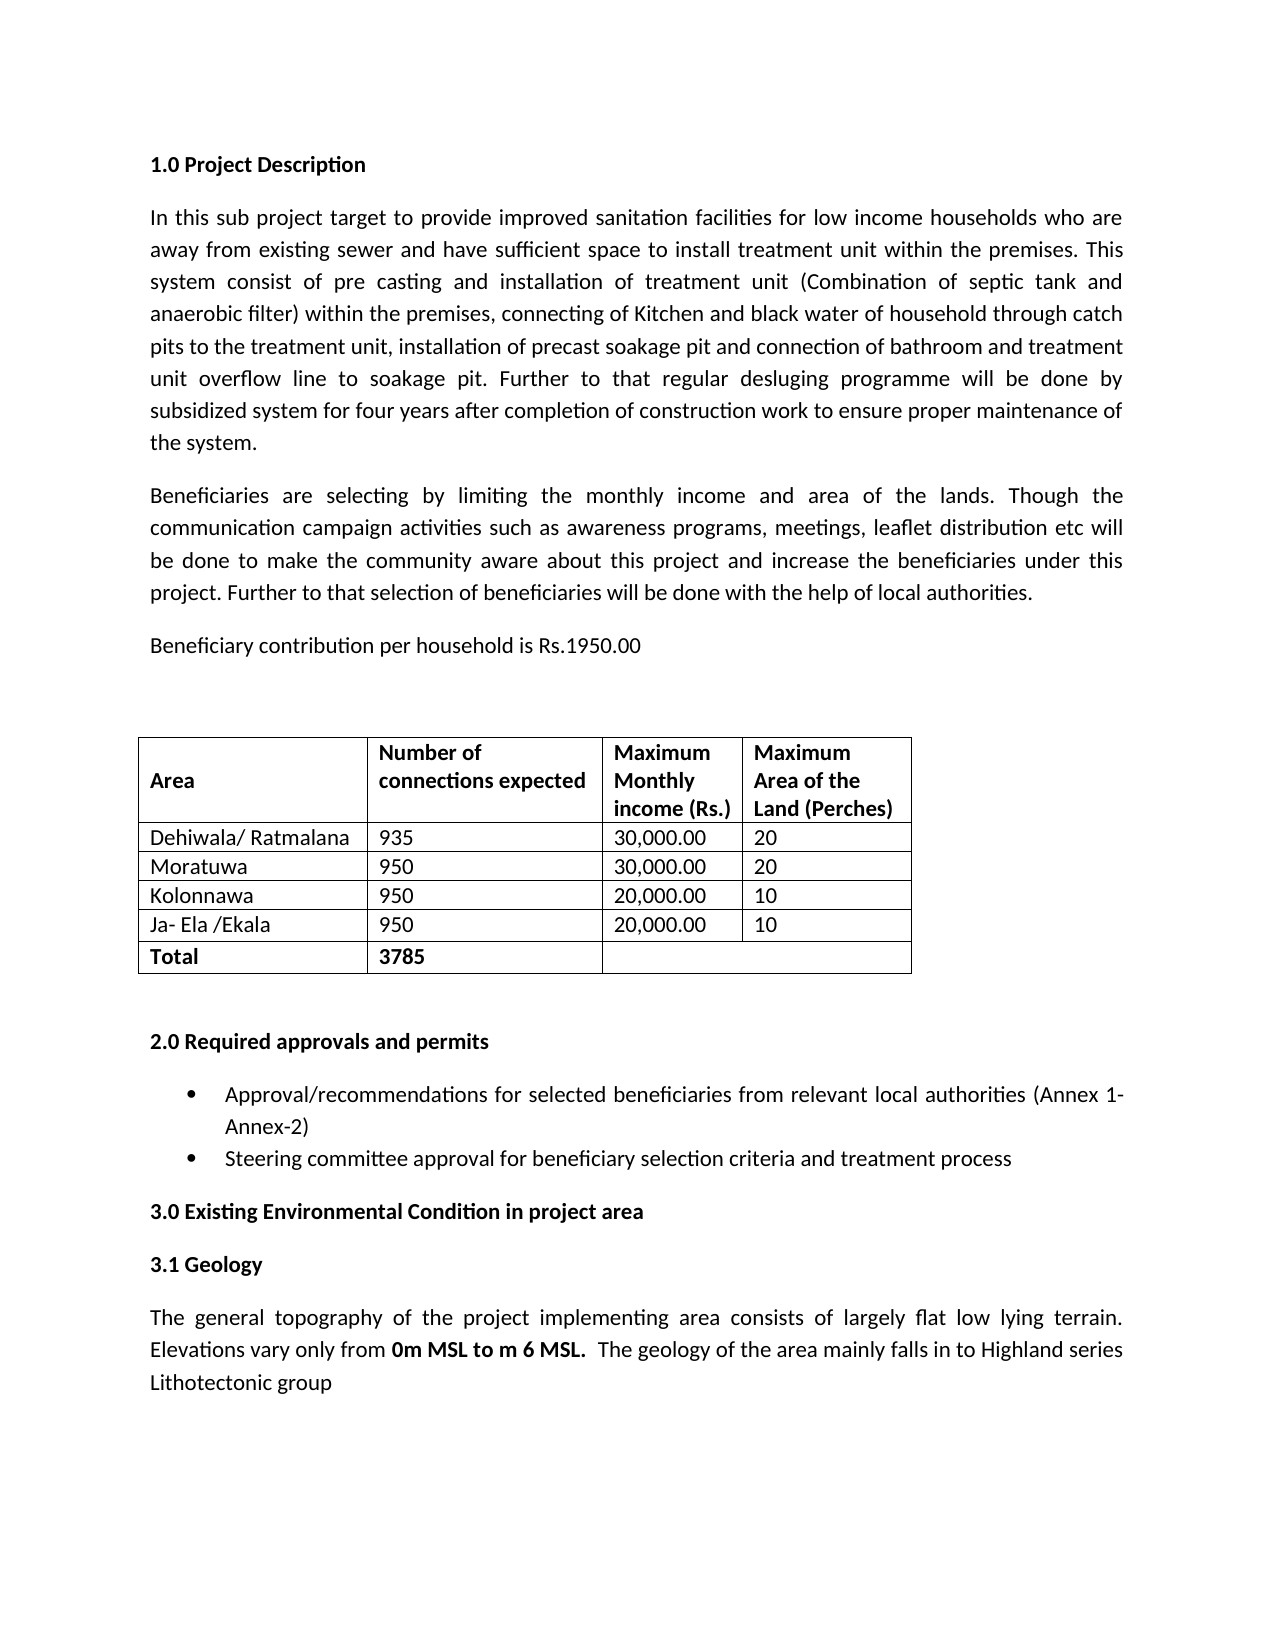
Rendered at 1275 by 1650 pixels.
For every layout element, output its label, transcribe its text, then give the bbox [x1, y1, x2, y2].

table_header Area [139, 738, 367, 822]
table_cell 20,000.00 [603, 881, 742, 909]
table_cell 20 [743, 823, 911, 851]
text Beneficiaries are selecting by limiting the monthly income and area of the lands. Though the communication campaign activities such as awareness programs, meetings, leaflet distribution etc will be done to make the community aware about this project and increase the beneficiaries under this project. Further to that selection of beneficiaries will be done with the help of local authorities. [150, 481, 1125, 606]
table_cell 935 [368, 823, 602, 851]
table_cell Total [139, 942, 367, 973]
table_cell Kolonnawa [139, 881, 367, 909]
table_cell Dehiwala/ Ratmalana [139, 823, 367, 851]
table_cell 950 [368, 910, 602, 941]
table_cell Ja- Ela /Ekala [139, 910, 367, 941]
table_header Number of connections expected [368, 738, 602, 822]
list Approval/recommendations for selected beneficiaries from relevant local authorities (Annex 1-Annex-2) [187, 1080, 1125, 1140]
table_cell 30,000.00 [603, 823, 742, 851]
text 1.0 Project Description [150, 150, 1125, 178]
table_cell 20 [743, 852, 911, 880]
table_cell 10 [743, 910, 911, 941]
table_header Maximum Area of the Land (Perches) [743, 738, 911, 822]
text The general topography of the project implementing area consists of largely flat low lying terrain. Elevations vary only from 0m MSL to m 6 MSL. The geology of the area mainly falls in to Highland series Lithotectonic group [150, 1303, 1125, 1396]
table_cell 10 [743, 881, 911, 909]
table_cell [603, 942, 911, 973]
text 2.0 Required approvals and permits [150, 1027, 1125, 1055]
table_cell 3785 [368, 942, 602, 973]
table_cell 950 [368, 852, 602, 880]
table_cell 30,000.00 [603, 852, 742, 880]
table_cell 950 [368, 881, 602, 909]
text 3.0 Existing Environmental Condition in project area [150, 1197, 1125, 1225]
text 3.1 Geology [150, 1250, 1125, 1278]
text Beneficiary contribution per household is Rs.1950.00 [150, 631, 1125, 659]
text In this sub project target to provide improved sanitation facilities for low income households who are away from existing sewer and have sufficient space to install treatment unit within the premises. This system consist of pre casting and installation of treatment unit (Combination of septic tank and anaerobic filter) within the premises, connecting of Kitchen and black water of household through catch pits to the treatment unit, installation of precast soakage pit and connection of bathroom and treatment unit overflow line to soakage pit. Further to that regular desluging programme will be done by subsidized system for four years after completion of construction work to ensure proper maintenance of the system. [150, 203, 1125, 456]
list Steering committee approval for beneficiary selection criteria and treatment process [187, 1144, 1125, 1172]
table_header Maximum Monthly income (Rs.) [603, 738, 742, 822]
table_cell 20,000.00 [603, 910, 742, 941]
table_cell Moratuwa [139, 852, 367, 880]
